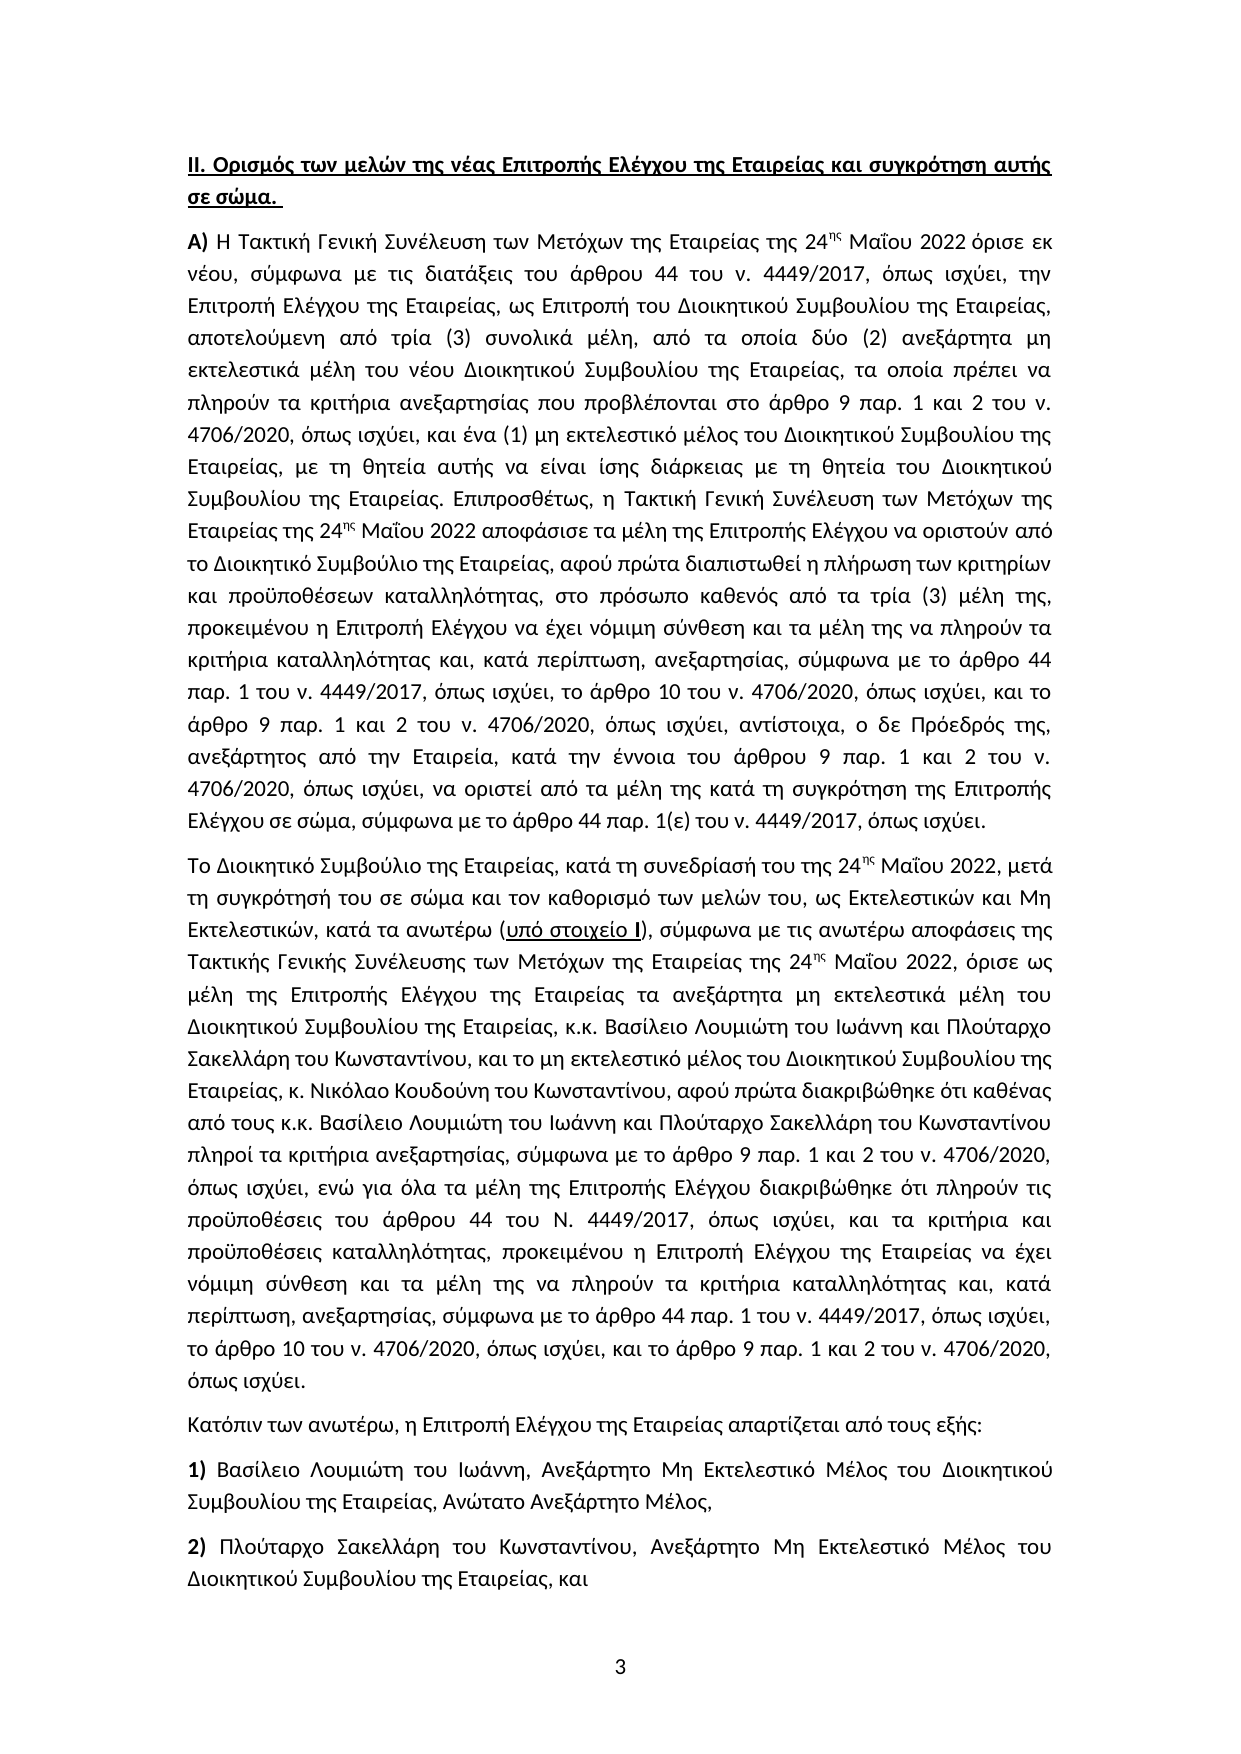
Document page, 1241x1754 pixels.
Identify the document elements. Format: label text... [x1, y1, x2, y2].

text ΙΙ. Ορισμός των μελών της νέας Επιτροπής Ελέγχου της Εταιρείας και συγκρότηση αυτής σε σώμα. [187, 150, 1053, 210]
text Το Διοικητικό Συμβούλιο της Εταιρείας, κατά τη συνεδρίασή του της 24ης Μαΐου 2022, μετά τη συγκρότησή του σε σώμα και τον καθορισμό των μελών του, ως Εκτελεστικών και Μη Εκτελεστικών, κατά τα ανωτέρω (υπό στοιχείο Ι), σύμφωνα με τις ανωτέρω αποφάσεις της Τακτικής Γενικής Συνέλευσης των Μετόχων της Εταιρείας της 24ης Μαΐου 2022, όρισε ως μέλη της Επιτροπής Ελέγχου της Εταιρείας τα ανεξάρτητα μη εκτελεστικά μέλη του Διοικητικού Συμβουλίου της Εταιρείας, κ.κ. Βασίλειο Λουμιώτη του Ιωάννη και Πλούταρχο Σακελλάρη του Κωνσταντίνου, και το μη εκτελεστικό μέλος του Διοικητικού Συμβουλίου της Εταιρείας, κ. Νικόλαο Κουδούνη του Κωνσταντίνου, αφού πρώτα διακριβώθηκε ότι καθένας από τους κ.κ. Βασίλειο Λουμιώτη του Ιωάννη και Πλούταρχο Σακελλάρη του Κωνσταντίνου πληροί τα κριτήρια ανεξαρτησίας, σύμφωνα με το άρθρο 9 παρ. 1 και 2 του ν. 4706/2020, όπως ισχύει, ενώ για όλα τα μέλη της Επιτροπής Ελέγχου διακριβώθηκε ότι πληρούν τις προϋποθέσεις του άρθρου 44 του Ν. 4449/2017, όπως ισχύει, και τα κριτήρια και προϋποθέσεις καταλληλότητας, προκειμένου η Επιτροπή Ελέγχου της Εταιρείας να έχει νόμιμη σύνθεση και τα μέλη της να πληρούν τα κριτήρια καταλληλότητας και, κατά περίπτωση, ανεξαρτησίας, σύμφωνα με το άρθρο 44 παρ. 1 του ν. 4449/2017, όπως ισχύει, το άρθρο 10 του ν. 4706/2020, όπως ισχύει, και το άρθρο 9 παρ. 1 και 2 του ν. 4706/2020, όπως ισχύει. [187, 851, 1053, 1394]
text Κατόπιν των ανωτέρω, η Επιτροπή Ελέγχου της Εταιρείας απαρτίζεται από τους εξής: [187, 1411, 1053, 1439]
text Α) Η Τακτική Γενική Συνέλευση των Μετόχων της Εταιρείας της 24ης Μαΐου 2022 όρισε εκ νέου, σύμφωνα με τις διατάξεις του άρθρου 44 του ν. 4449/2017, όπως ισχύει, την Επιτροπή Ελέγχου της Εταιρείας, ως Επιτροπή του Διοικητικού Συμβουλίου της Εταιρείας, αποτελούμενη από τρία (3) συνολικά μέλη, από τα οποία δύο (2) ανεξάρτητα μη εκτελεστικά μέλη του νέου Διοικητικού Συμβουλίου της Εταιρείας, τα οποία πρέπει να πληρούν τα κριτήρια ανεξαρτησίας που προβλέπονται στο άρθρο 9 παρ. 1 και 2 του ν. 4706/2020, όπως ισχύει, και ένα (1) μη εκτελεστικό μέλος του Διοικητικού Συμβουλίου της Εταιρείας, με τη θητεία αυτής να είναι ίσης διάρκειας με τη θητεία του Διοικητικού Συμβουλίου της Εταιρείας. Επιπροσθέτως, η Τακτική Γενική Συνέλευση των Μετόχων της Εταιρείας της 24ης Μαΐου 2022 αποφάσισε τα μέλη της Επιτροπής Ελέγχου να οριστούν από το Διοικητικό Συμβούλιο της Εταιρείας, αφού πρώτα διαπιστωθεί η πλήρωση των κριτηρίων και προϋποθέσεων καταλληλότητας, στο πρόσωπο καθενός από τα τρία (3) μέλη της, προκειμένου η Επιτροπή Ελέγχου να έχει νόμιμη σύνθεση και τα μέλη της να πληρούν τα κριτήρια καταλληλότητας και, κατά περίπτωση, ανεξαρτησίας, σύμφωνα με το άρθρο 44 παρ. 1 του ν. 4449/2017, όπως ισχύει, το άρθρο 10 του ν. 4706/2020, όπως ισχύει, και το άρθρο 9 παρ. 1 και 2 του ν. 4706/2020, όπως ισχύει, αντίστοιχα, ο δε Πρόεδρός της, ανεξάρτητος από την Εταιρεία, κατά την έννοια του άρθρου 9 παρ. 1 και 2 του ν. 4706/2020, όπως ισχύει, να οριστεί από τα μέλη της κατά τη συγκρότηση της Επιτροπής Ελέγχου σε σώμα, σύμφωνα με το άρθρο 44 παρ. 1(ε) του ν. 4449/2017, όπως ισχύει. [187, 227, 1053, 834]
text 2) Πλούταρχο Σακελλάρη του Κωνσταντίνου, Ανεξάρτητο Μη Εκτελεστικό Μέλος του Διοικητικού Συμβουλίου της Εταιρείας, και [187, 1532, 1053, 1592]
text 1) Βασίλειο Λουμιώτη του Ιωάννη, Ανεξάρτητο Μη Εκτελεστικό Μέλος του Διοικητικού Συμβουλίου της Εταιρείας, Ανώτατο Ανεξάρτητο Μέλος, [187, 1455, 1053, 1516]
